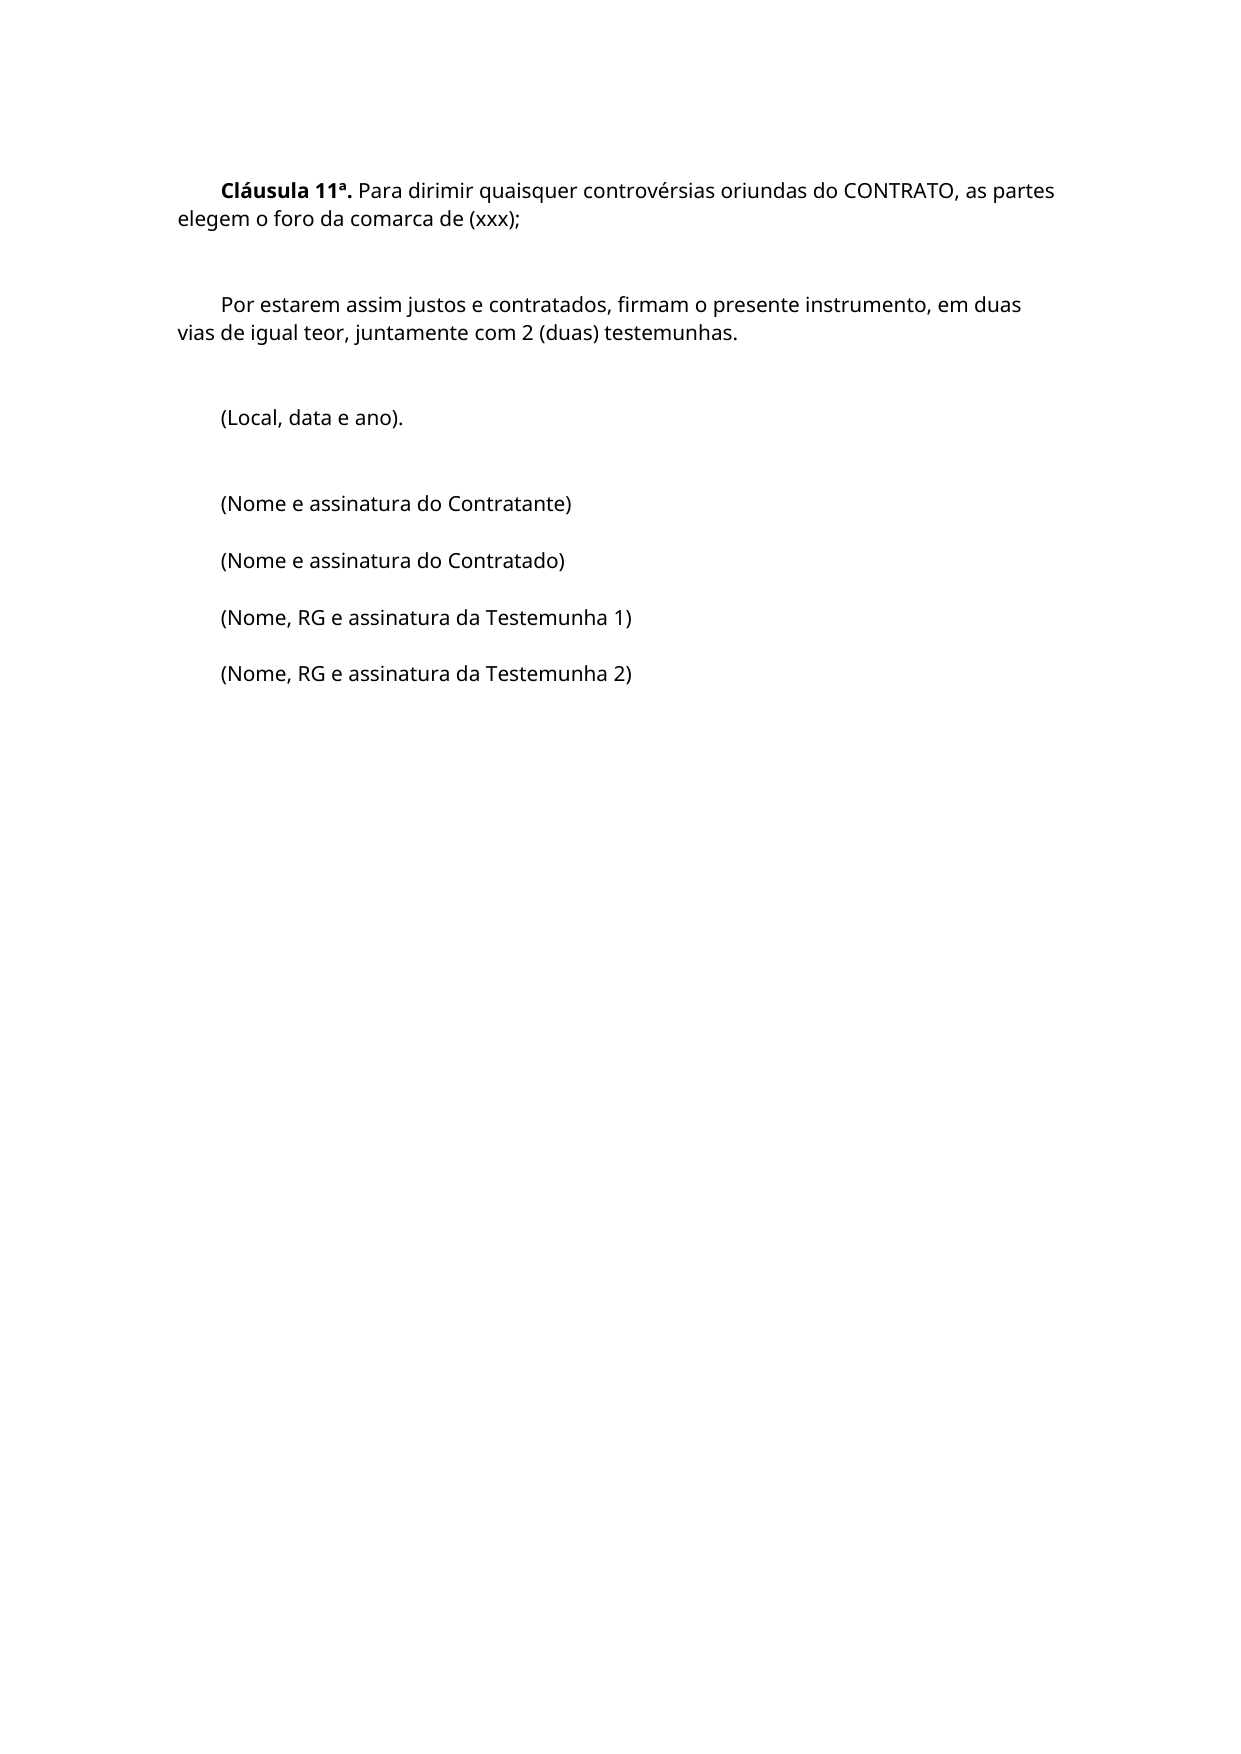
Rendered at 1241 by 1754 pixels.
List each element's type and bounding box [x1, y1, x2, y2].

text [177, 148, 1063, 688]
